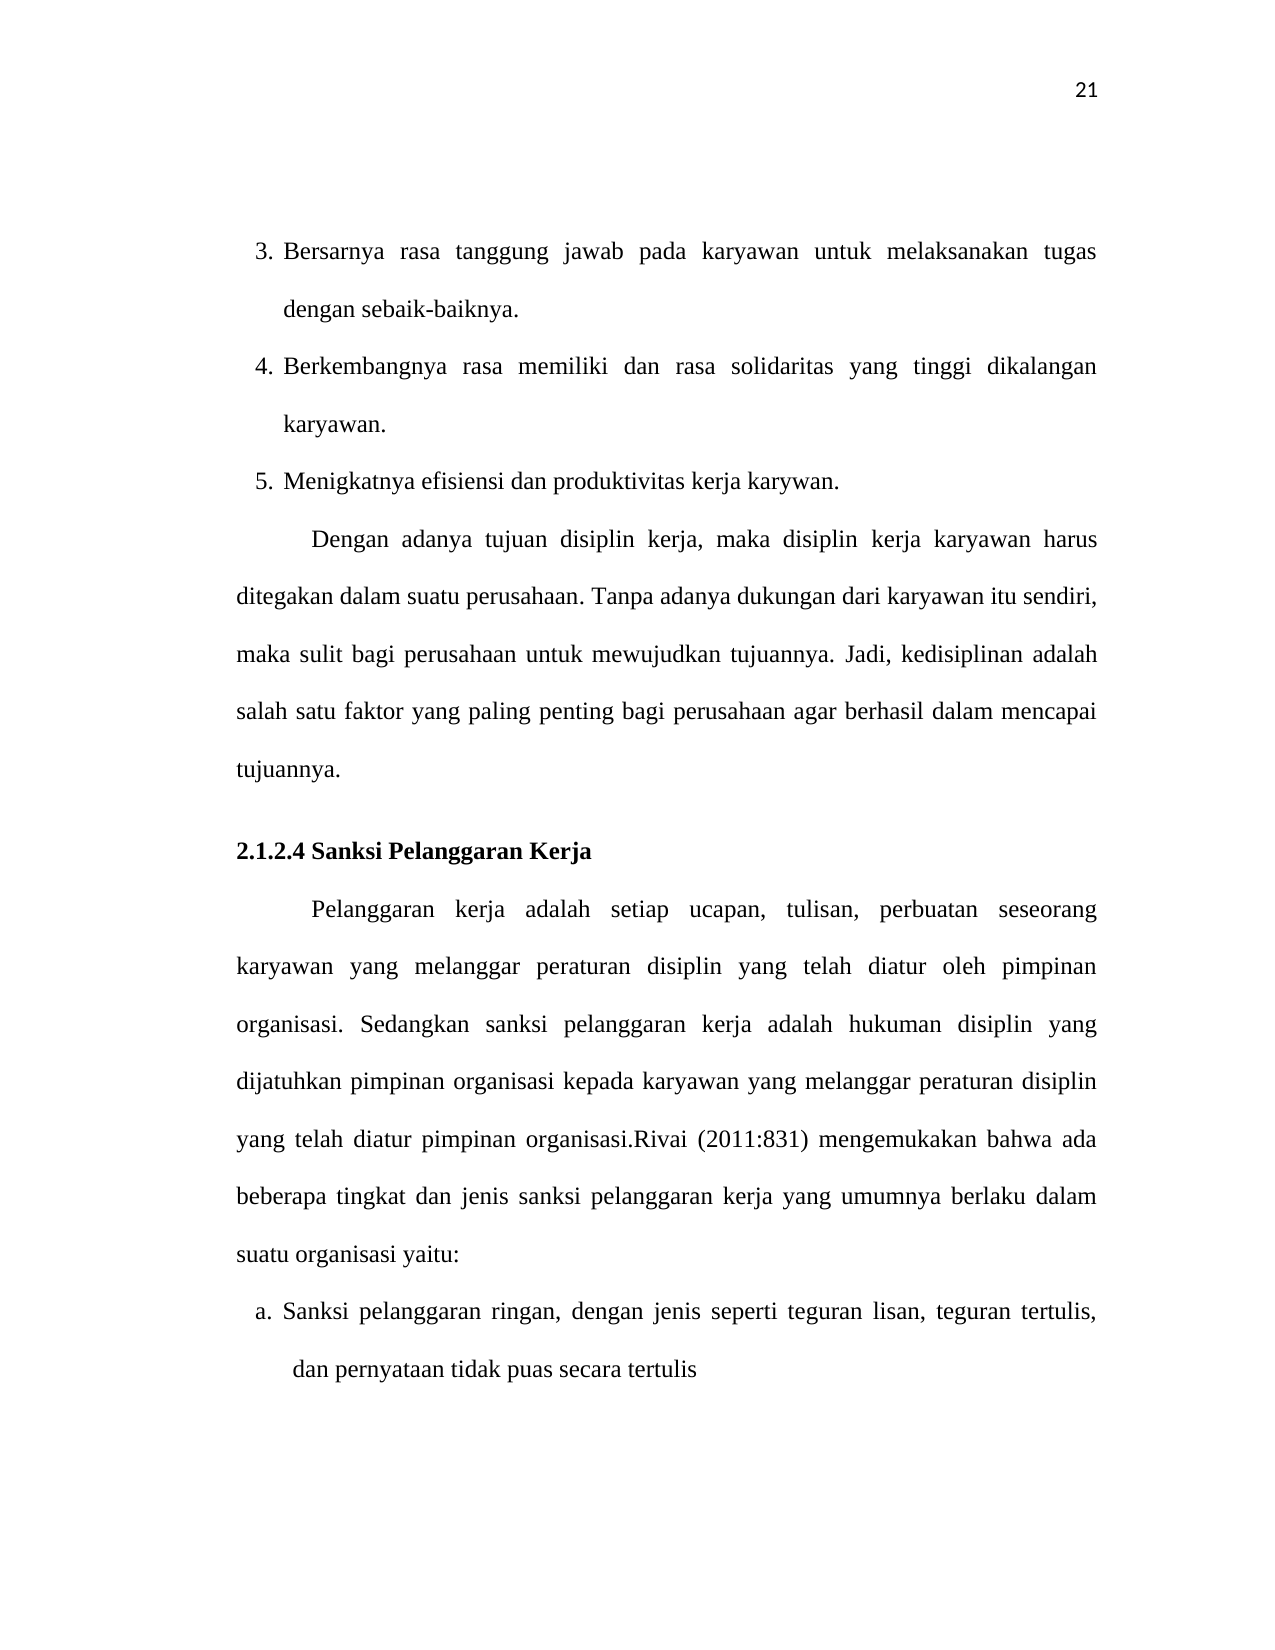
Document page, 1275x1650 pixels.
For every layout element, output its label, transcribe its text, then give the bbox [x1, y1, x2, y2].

text Pelanggaran kerja adalah setiap ucapan, tulisan, perbuatan seseorang karyawan yang melanggar peraturan disiplin yang telah diatur oleh pimpinan organisasi. Sedangkan sanksi pelanggaran kerja adalah hukuman disiplin yang dijatuhkan pimpinan organisasi kepada karyawan yang melanggar peraturan disiplin yang telah diatur pimpinan organisasi.Rivai (2011:831) mengemukakan bahwa ada beberapa tingkat dan jenis sanksi pelanggaran kerja yang umumnya berlaku dalam suatu organisasi yaitu: [236, 894, 1098, 1267]
list Berkembangnya rasa memiliki dan rasa solidaritas yang tinggi dikalangan karyawan. [255, 351, 1098, 437]
list Bersarnya rasa tanggung jawab pada karyawan untuk melaksanakan tugas dengan sebaik-baiknya. [255, 236, 1098, 322]
text 2.1.2.4 Sanksi Pelanggaran Kerja [236, 836, 1098, 865]
list Dengan adanya tujuan disiplin kerja, maka disiplin kerja karyawan harus ditegakan dalam suatu perusahaan. Tanpa adanya dukungan dari karyawan itu sendiri, maka sulit bagi perusahaan untuk mewujudkan tujuannya. Jadi, kedisiplinan adalah salah satu faktor yang paling penting bagi perusahaan agar berhasil dalam mencapai tujuannya. [236, 524, 1098, 782]
list a. Sanksi pelanggaran ringan, dengan jenis seperti teguran lisan, teguran tertulis, dan pernyataan tidak puas secara tertulis [255, 1296, 1098, 1382]
list Menigkatnya efisiensi dan produktivitas kerja karywan. [255, 466, 1098, 495]
